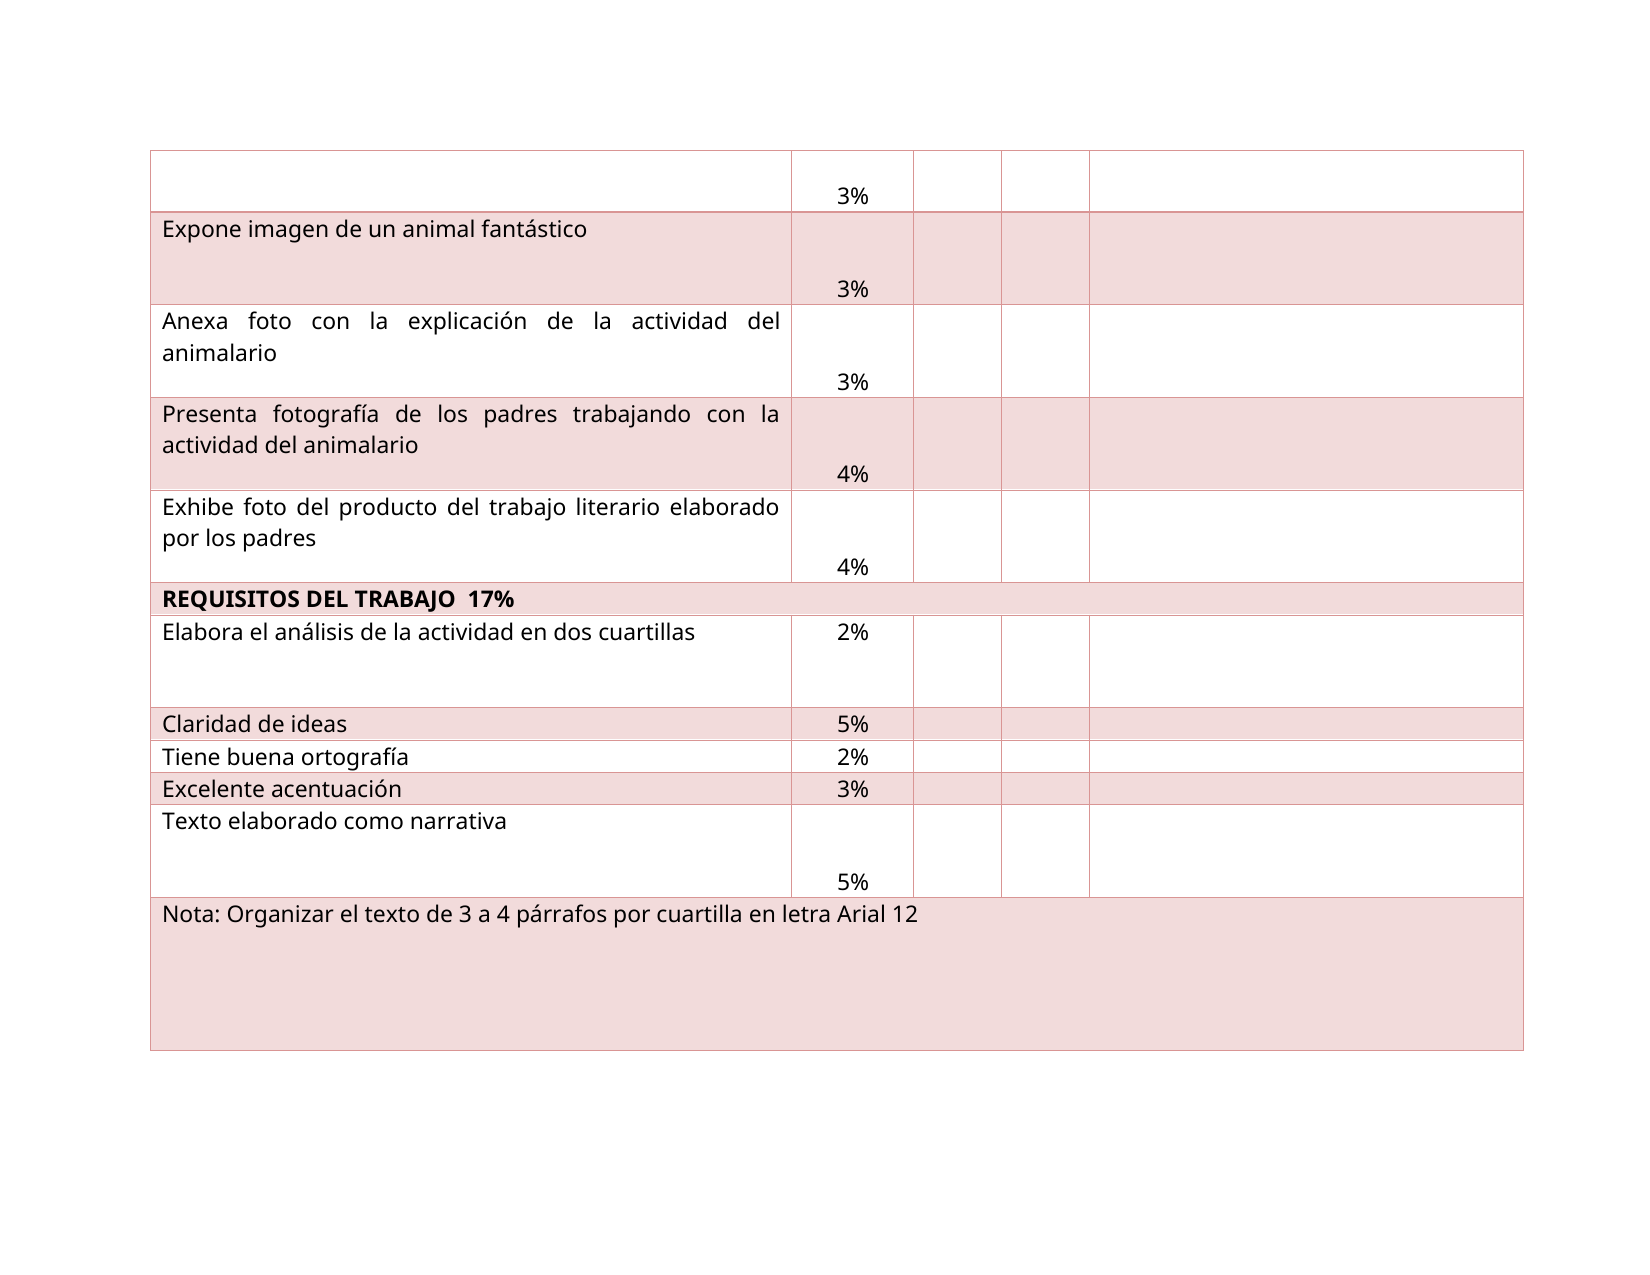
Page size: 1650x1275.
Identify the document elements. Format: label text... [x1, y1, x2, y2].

table_cell Expone imagen de un animal fantástico [151, 213, 791, 304]
table_cell Anexa foto con la explicación de la actividad del animalario [151, 305, 791, 397]
table_cell [914, 151, 1001, 211]
table_cell [914, 305, 1001, 397]
table_cell Exhibe foto del producto del trabajo literario elaborado por los padres [151, 491, 791, 582]
table_cell [1002, 741, 1089, 772]
table_cell 4% [792, 491, 913, 582]
table_cell [1002, 805, 1089, 897]
table_cell [1002, 213, 1089, 304]
table_cell [1090, 741, 1523, 772]
table_cell 3% [792, 151, 913, 211]
table_cell [1090, 151, 1523, 211]
table_cell [914, 741, 1001, 772]
table_cell [914, 616, 1001, 707]
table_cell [151, 151, 791, 211]
table_cell [914, 805, 1001, 897]
table_cell 5% [792, 708, 913, 739]
table_cell 3% [792, 773, 913, 804]
table_cell 2% [792, 741, 913, 772]
table_cell [1002, 491, 1089, 582]
table_cell Presenta fotografía de los padres trabajando con la actividad del animalario [151, 398, 791, 489]
table_cell [1002, 616, 1089, 707]
table_cell [1090, 398, 1523, 489]
table_cell [1002, 398, 1089, 489]
table_cell Claridad de ideas [151, 708, 791, 739]
table_cell [1002, 708, 1089, 739]
table_cell [1090, 805, 1523, 897]
table_cell [1090, 213, 1523, 304]
table_cell [914, 398, 1001, 489]
table_cell [1090, 305, 1523, 397]
table_cell [1090, 773, 1523, 804]
table_cell [914, 773, 1001, 804]
table_cell 5% [792, 805, 913, 897]
table_cell [1002, 773, 1089, 804]
table_cell [914, 491, 1001, 582]
table_cell REQUISITOS DEL TRABAJO 17% [151, 583, 1523, 614]
table_cell 3% [792, 213, 913, 304]
table_cell 4% [792, 398, 913, 489]
table_cell [1090, 491, 1523, 582]
table_cell [914, 708, 1001, 739]
table_cell [914, 213, 1001, 304]
table_cell Excelente acentuación [151, 773, 791, 804]
table_cell [1090, 708, 1523, 739]
table_cell Tiene buena ortografía [151, 741, 791, 772]
table_cell 3% [792, 305, 913, 397]
table_cell Nota: Organizar el texto de 3 a 4 párrafos por cuartilla en letra Arial 12 [151, 898, 1523, 1050]
table_cell Texto elaborado como narrativa [151, 805, 791, 897]
table_cell [1090, 616, 1523, 707]
table_cell [1002, 305, 1089, 397]
table_cell 2% [792, 616, 913, 707]
table_cell [1002, 151, 1089, 211]
table_cell Elabora el análisis de la actividad en dos cuartillas [151, 616, 791, 707]
